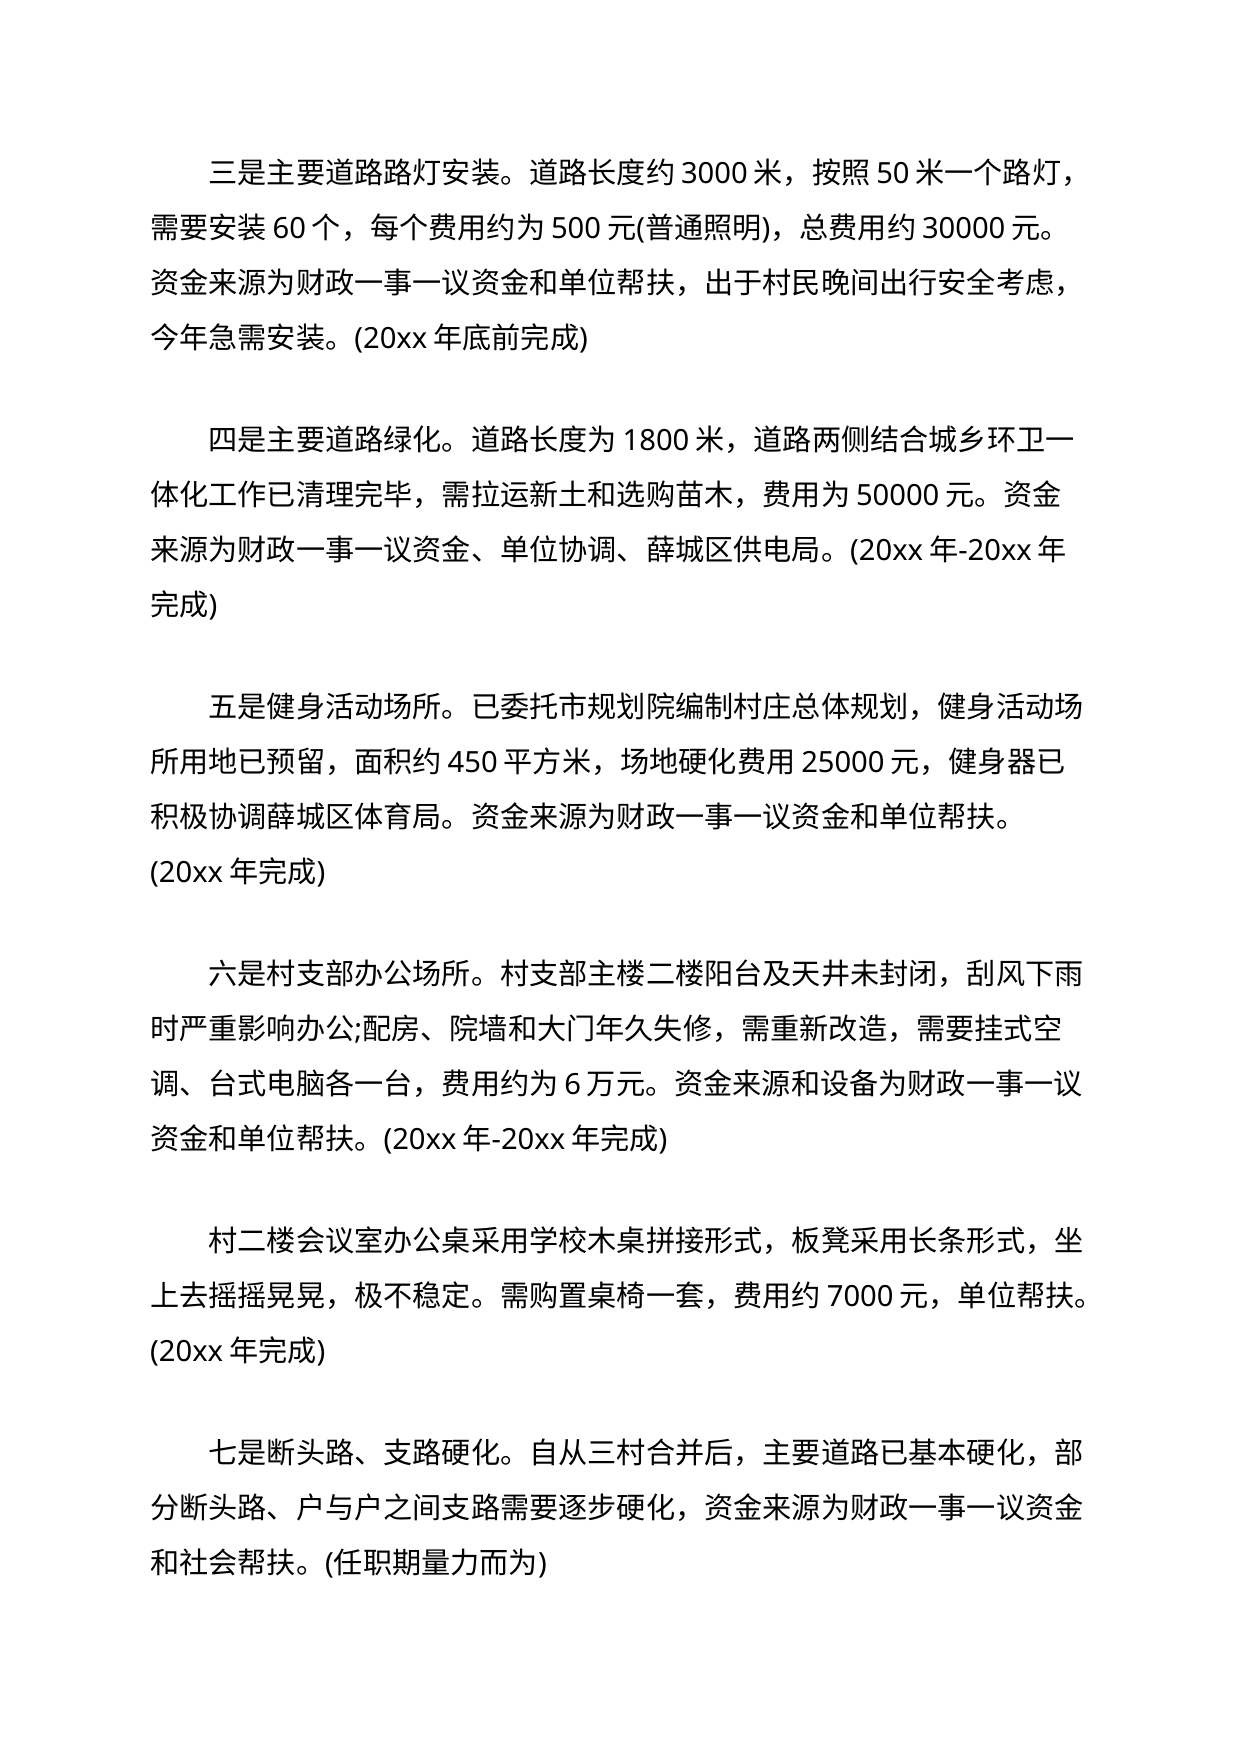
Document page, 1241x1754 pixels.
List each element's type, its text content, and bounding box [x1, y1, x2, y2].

text 六是村支部办公场所。村支部主楼二楼阳台及天井未封闭，刮风下雨时严重影响办公;配房、院墙和大门年久失修，需重新改造，需要挂式空调、台式电脑各一台，费用约为6万元。资金来源和设备为财政一事一议资金和单位帮扶。(20xx年-20xx年完成) [150, 951, 1090, 1158]
text 四是主要道路绿化。道路长度为1800米，道路两侧结合城乡环卫一体化工作已清理完毕，需拉运新土和选购苗木，费用为50000元。资金来源为财政一事一议资金、单位协调、薛城区供电局。(20xx年-20xx年完成) [150, 417, 1090, 624]
text 七是断头路、支路硬化。自从三村合并后，主要道路已基本硬化，部分断头路、户与户之间支路需要逐步硬化，资金来源为财政一事一议资金和社会帮扶。(任职期量力而为) [150, 1429, 1090, 1582]
text 村二楼会议室办公桌采用学校木桌拼接形式，板凳采用长条形式，坐上去摇摇晃晃，极不稳定。需购置桌椅一套，费用约7000元，单位帮扶。(20xx年完成) [150, 1217, 1090, 1370]
text 五是健身活动场所。已委托市规划院编制村庄总体规划，健身活动场所用地已预留，面积约450平方米，场地硬化费用25000元，健身器已积极协调薛城区体育局。资金来源为财政一事一议资金和单位帮扶。(20xx年完成) [150, 684, 1090, 891]
text 三是主要道路路灯安装。道路长度约3000米，按照50米一个路灯，需要安装60个，每个费用约为500元(普通照明)，总费用约30000元。资金来源为财政一事一议资金和单位帮扶，出于村民晚间出行安全考虑，今年急需安装。(20xx年底前完成) [150, 150, 1090, 357]
